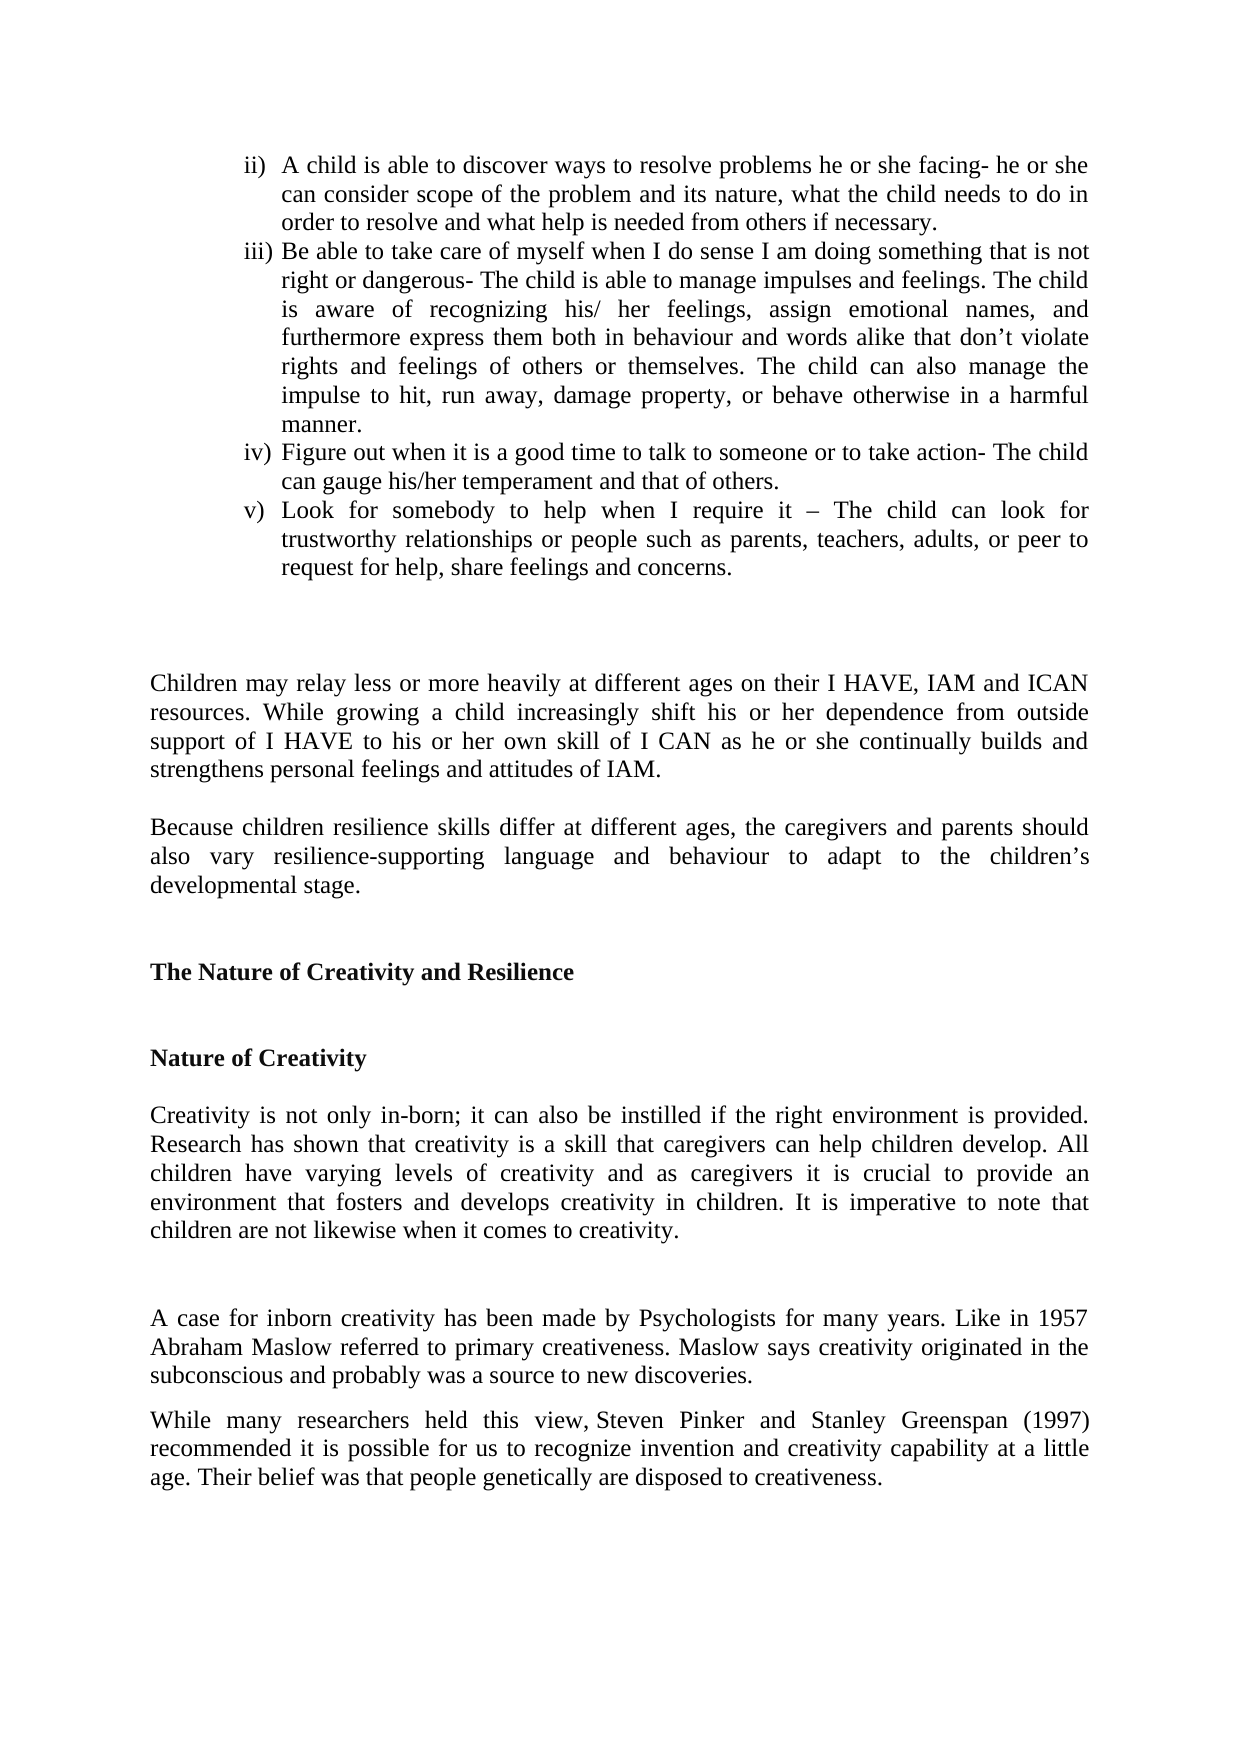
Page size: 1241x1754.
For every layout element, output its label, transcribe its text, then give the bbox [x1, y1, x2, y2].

list Look for somebody to help when I require it – The child can look for trustworthy relationships or people such as parents, teachers, adults, or peer to request for help, share feelings and concerns. [244, 495, 1090, 581]
list Be able to take care of myself when I do sense I am doing something that is not right or dangerous- The child is able to manage impulses and feelings. The child is aware of recognizing his/ her feelings, assign emotional names, and furthermore express them both in behaviour and words alike that don’t violate rights and feelings of others or themselves. The child can also manage the impulse to hit, run away, damage property, or behave otherwise in a harmful manner. [244, 236, 1090, 437]
text A case for inborn creativity has been made by Psychologists for many years. Like in 1957 Abraham Maslow referred to primary creativeness. Maslow says creativity originated in the subconscious and probably was a source to new discoveries. [150, 1303, 1090, 1389]
text Nature of Creativity [150, 1043, 1090, 1072]
text Because children resilience skills differ at different ages, the caregivers and parents should also vary resilience-supporting language and behaviour to adapt to the children’s developmental stage. [150, 812, 1090, 899]
text The Nature of Creativity and Resilience [150, 957, 1090, 985]
list A child is able to discover ways to resolve problems he or she facing- he or she can consider scope of the problem and its nature, what the child needs to do in order to resolve and what help is needed from others if necessary. [244, 150, 1090, 236]
text Creativity is not only in-born; it can also be instilled if the right environment is provided. Research has shown that creativity is a skill that caregivers can help children develop. All children have varying levels of creativity and as caregivers it is crucial to provide an environment that fosters and develops creativity in children. It is imperative to note that children are not likewise when it comes to creativity. [150, 1100, 1090, 1244]
list Figure out when it is a good time to talk to someone or to take action- The child can gauge his/her temperament and that of others. [244, 437, 1090, 495]
text Children may relay less or more heavily at different ages on their I HAVE, IAM and ICAN resources. While growing a child increasingly shift his or her dependence from outside support of I HAVE to his or her own skill of I CAN as he or she continually builds and strengthens personal feelings and attitudes of IAM. [150, 668, 1090, 783]
text While many researchers held this view, Steven Pinker and Stanley Greenspan (1997) recommended it is possible for us to recognize invention and creativity capability at a little age. Their belief was that people genetically are disposed to creativeness. [150, 1405, 1090, 1491]
